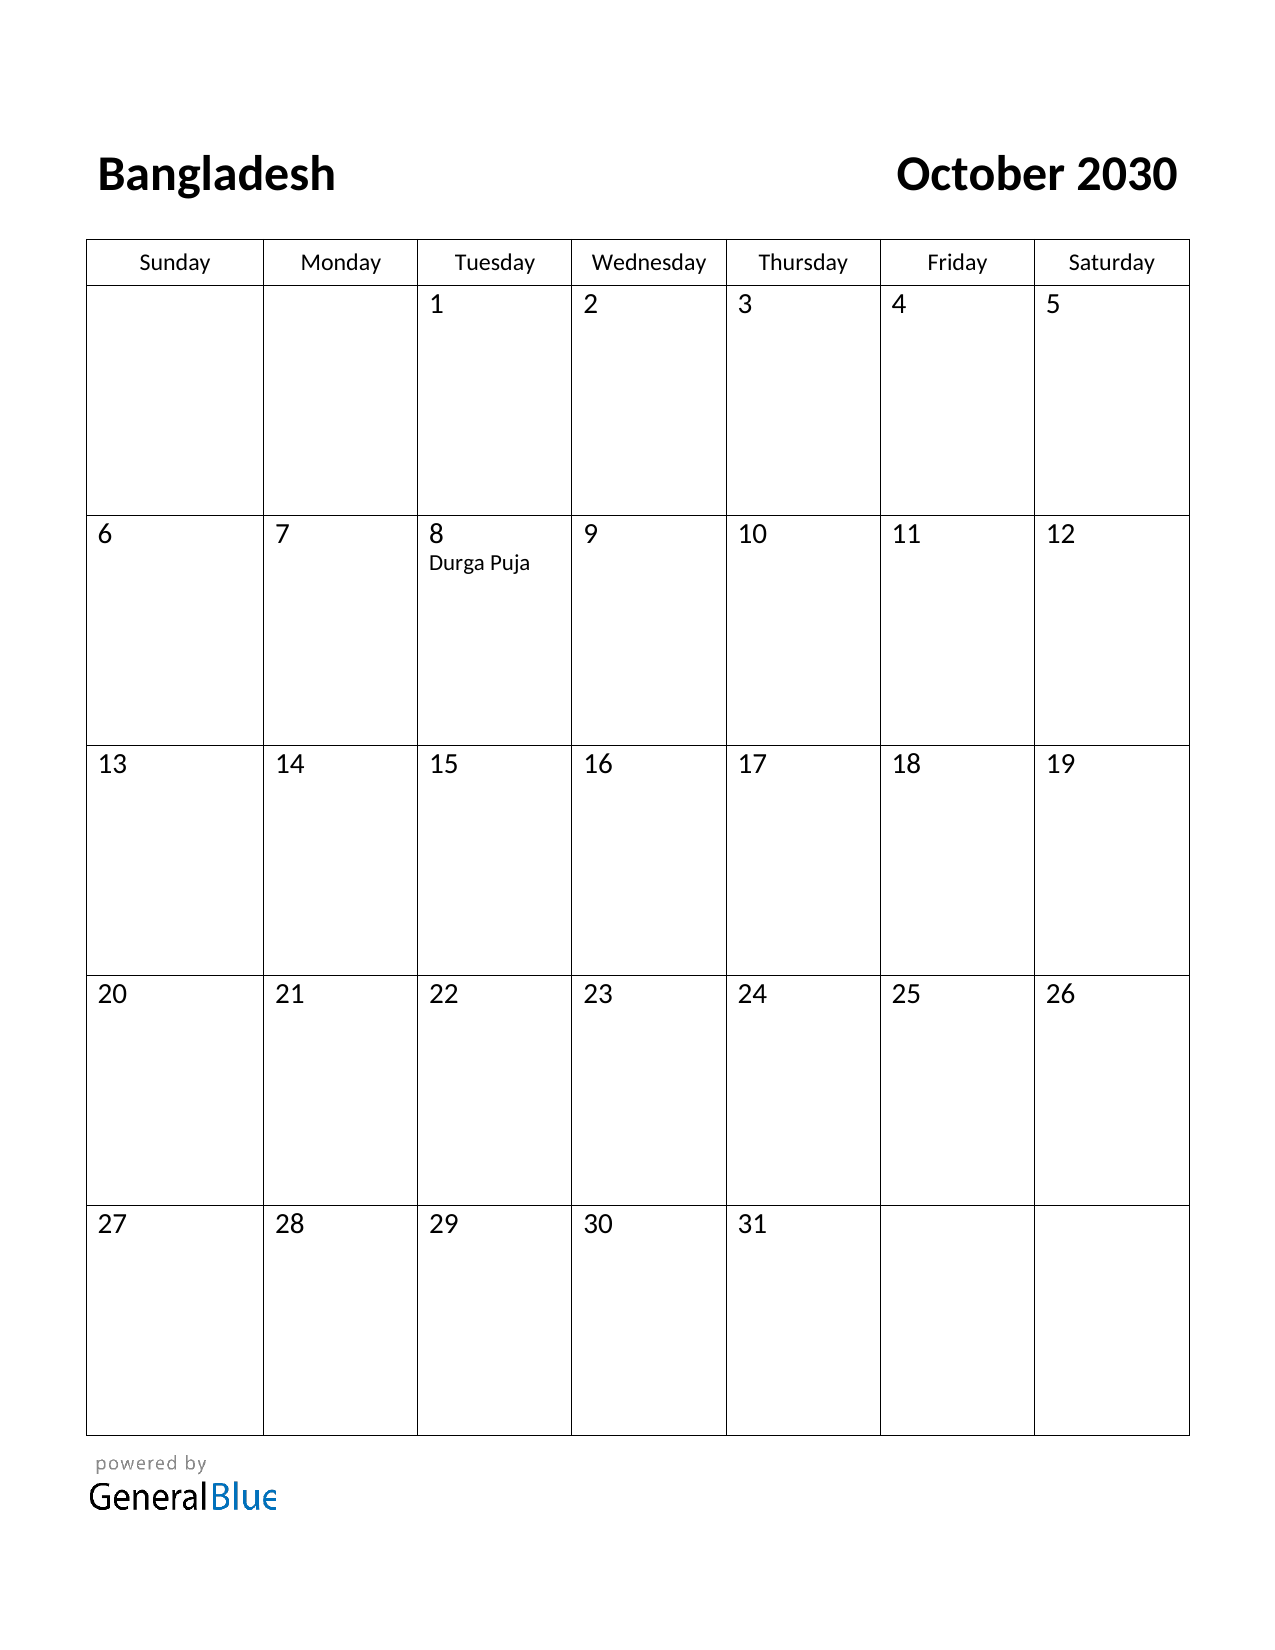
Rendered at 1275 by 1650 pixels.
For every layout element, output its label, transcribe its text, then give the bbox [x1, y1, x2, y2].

table_cell [572, 318, 726, 514]
table_cell Monday [264, 240, 417, 284]
table_cell 11 [881, 516, 1034, 548]
table_cell [1035, 778, 1189, 974]
table_cell 5 [1035, 286, 1189, 318]
table_cell Wednesday [572, 240, 726, 284]
table_cell 17 [727, 746, 880, 778]
table_cell [264, 778, 417, 974]
table_cell [264, 1008, 417, 1204]
table_cell 22 [418, 976, 571, 1008]
table_cell 13 [87, 746, 263, 778]
table_cell [264, 318, 417, 514]
table_cell [418, 1238, 571, 1434]
table_cell [572, 1238, 726, 1434]
table_cell 24 [727, 976, 880, 1008]
table_cell [264, 1238, 417, 1434]
table_cell 30 [572, 1206, 726, 1238]
table_cell 12 [1035, 516, 1189, 548]
table_cell [881, 318, 1034, 514]
table_cell [1035, 1238, 1189, 1434]
table_cell Sunday [87, 240, 263, 284]
table_cell [881, 1008, 1034, 1204]
picture [88, 1452, 276, 1515]
table_cell 15 [418, 746, 571, 778]
table_cell 25 [881, 976, 1034, 1008]
table_cell [727, 1238, 880, 1434]
table_cell 28 [264, 1206, 417, 1238]
table_cell [264, 548, 417, 744]
table_cell [87, 1238, 263, 1434]
table_cell 10 [727, 516, 880, 548]
table_cell [86, 1436, 1189, 1534]
table_cell [1035, 548, 1189, 744]
table_cell Thursday [727, 240, 880, 284]
table_cell 8 [418, 516, 571, 548]
table_cell 29 [418, 1206, 571, 1238]
table_cell [418, 778, 571, 974]
table_cell 2 [572, 286, 726, 318]
table_cell 19 [1035, 746, 1189, 778]
table_cell 4 [881, 286, 1034, 318]
table_cell 3 [727, 286, 880, 318]
table_cell 31 [727, 1206, 880, 1238]
table_cell Saturday [1035, 240, 1189, 284]
table_cell [572, 1008, 726, 1204]
table_cell 1 [418, 286, 571, 318]
table_cell Durga Puja [418, 548, 571, 744]
table_cell 16 [572, 746, 726, 778]
table_cell [727, 1008, 880, 1204]
table_cell [881, 1206, 1034, 1238]
table_cell 23 [572, 976, 726, 1008]
table_cell [727, 318, 880, 514]
table_cell 20 [87, 976, 263, 1008]
table_cell [572, 548, 726, 744]
table_cell 26 [1035, 976, 1189, 1008]
table_cell [87, 318, 263, 514]
table_cell 18 [881, 746, 1034, 778]
table_cell 6 [87, 516, 263, 548]
table_cell [1035, 1206, 1189, 1238]
table_cell 7 [264, 516, 417, 548]
table_cell [881, 1238, 1034, 1434]
table_cell [264, 286, 417, 318]
table_cell [727, 778, 880, 974]
table_cell Friday [881, 240, 1034, 284]
table_cell 14 [264, 746, 417, 778]
table_header October 2030 [572, 105, 1189, 239]
table_cell [1035, 1008, 1189, 1204]
table_cell Tuesday [418, 240, 571, 284]
table_cell [418, 318, 571, 514]
table_cell [87, 548, 263, 744]
table_header Bangladesh [86, 105, 572, 239]
table_cell [881, 778, 1034, 974]
table_cell [881, 548, 1034, 744]
table_cell 9 [572, 516, 726, 548]
table_cell 27 [87, 1206, 263, 1238]
table_cell [572, 778, 726, 974]
table_cell [1035, 318, 1189, 514]
table_cell [87, 1008, 263, 1204]
table_cell [727, 548, 880, 744]
table_cell [87, 286, 263, 318]
table_cell [87, 778, 263, 974]
table_cell 21 [264, 976, 417, 1008]
table_cell [418, 1008, 571, 1204]
